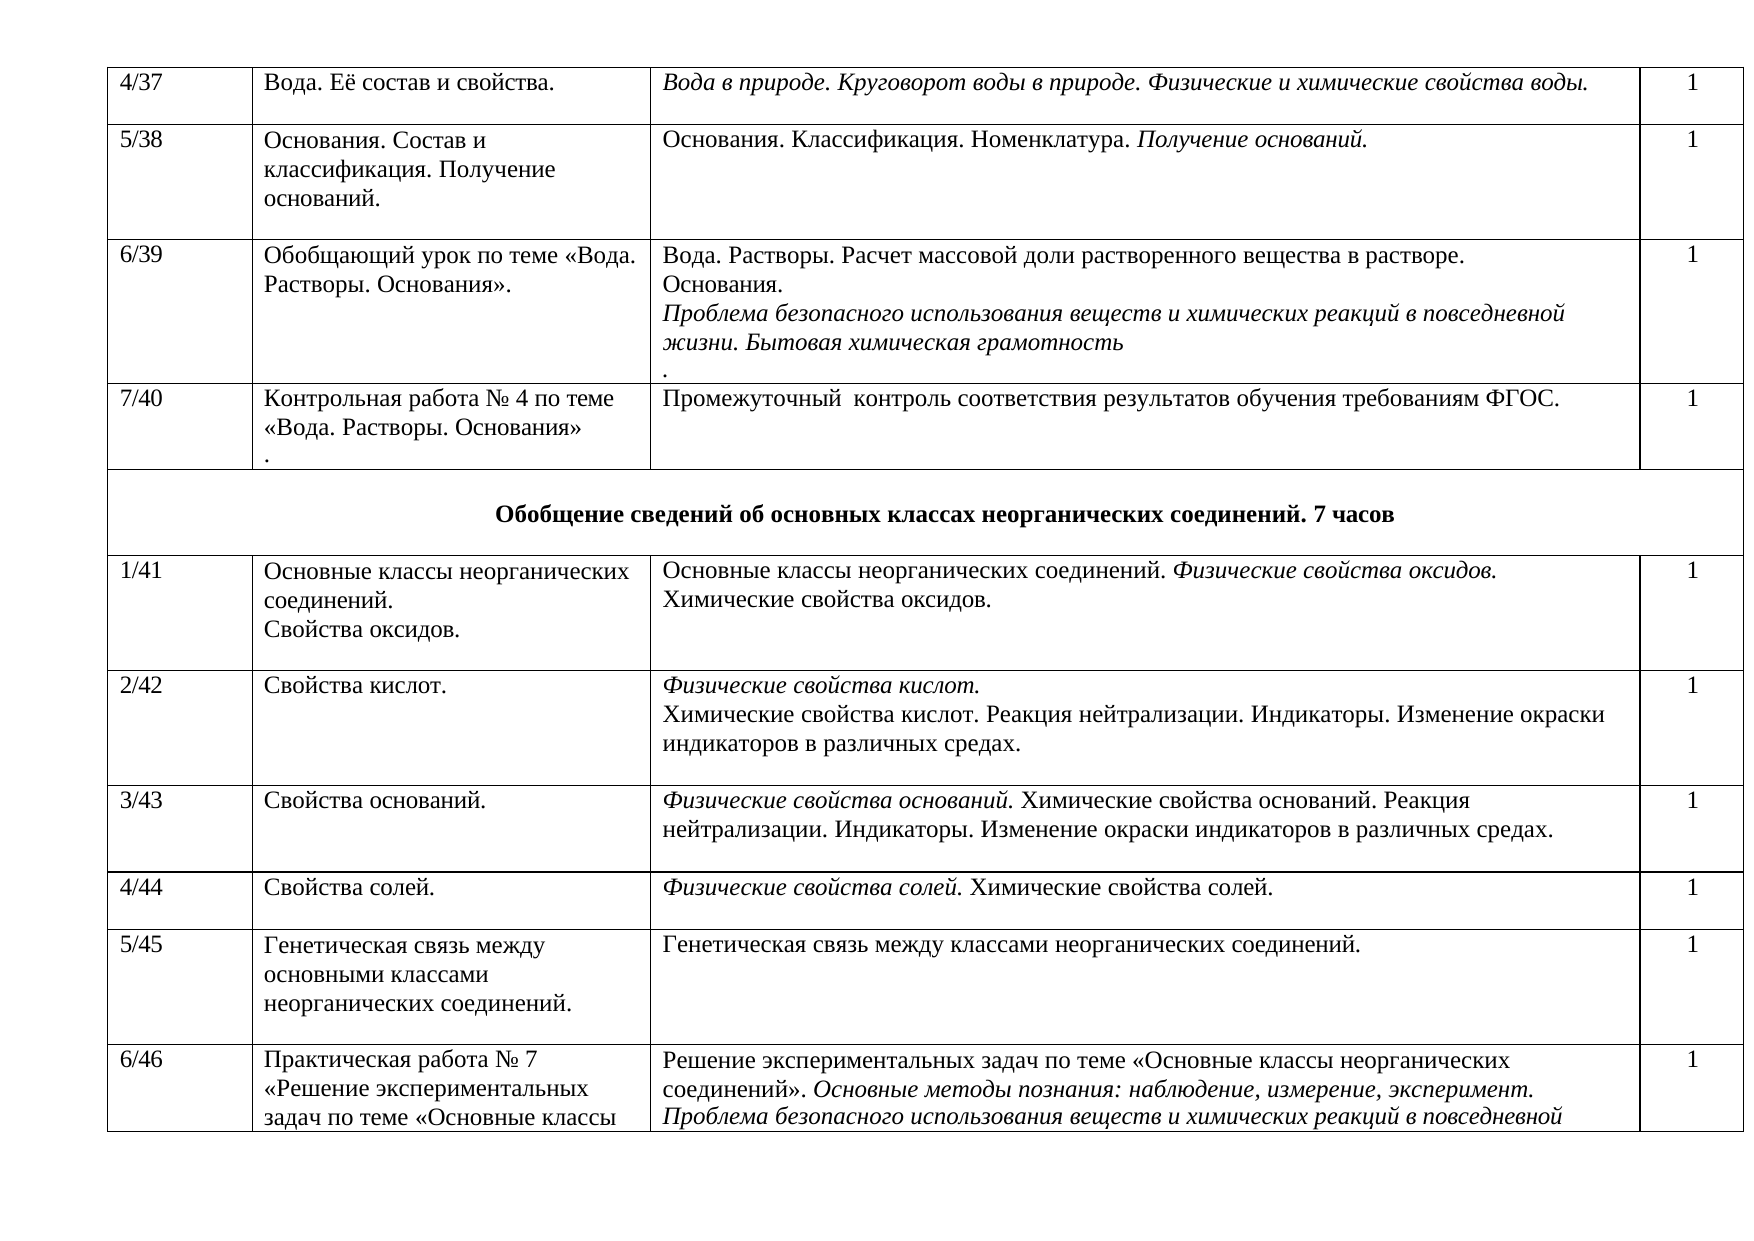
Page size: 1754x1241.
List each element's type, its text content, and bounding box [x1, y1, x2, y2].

table_cell Физические свойства кислот. Химические свойства кислот. Реакция нейтрализации. Индикаторы. Изменение окраски индикаторов в различных средах. [651, 671, 1639, 785]
table_cell Свойства кислот. [253, 671, 650, 785]
table_cell 1/41 [108, 556, 252, 670]
table_cell Физические свойства оснований. Химические свойства оснований. Реакция нейтрализации. Индикаторы. Изменение окраски индикаторов в различных средах. [651, 786, 1639, 871]
table_cell 6/46 [108, 1045, 252, 1131]
table_cell 1 [1641, 556, 1743, 670]
table_cell 1 [1641, 786, 1743, 871]
table_cell 6/39 [108, 240, 252, 383]
table_cell Основные классы неорганических соединений. Свойства оксидов. [253, 556, 650, 670]
table_cell Обобщающий урок по теме «Вода. Растворы. Основания». [253, 240, 650, 383]
table_cell 1 [1641, 873, 1743, 929]
table_cell Основные классы неорганических соединений. Физические свойства оксидов. Химические свойства оксидов. [651, 556, 1639, 670]
table_cell Свойства солей. [253, 873, 650, 929]
table_cell Вода. Растворы. Расчет массовой доли растворенного вещества в растворе. Основания. Проблема безопасного использования веществ и химических реакций в повседневной жизни. Бытовая химическая грамотность . [651, 240, 1639, 383]
table_cell Основания. Состав и классификация. Получение оснований. [253, 125, 650, 239]
table_cell Обобщение сведений об основных классах неорганических соединений. 7 часов [108, 470, 1743, 555]
table_cell Физические свойства солей. Химические свойства солей. [651, 873, 1639, 929]
table_header Вода. Её состав и свойства. [253, 68, 650, 124]
table_header Вода в природе. Круговорот воды в природе. Физические и химические свойства воды. [651, 68, 1639, 124]
table_cell 3/43 [108, 786, 252, 871]
table_cell 1 [1641, 1045, 1743, 1131]
table_cell Практическая работа № 7 «Решение экспериментальных задач по теме «Основные классы [253, 1045, 650, 1131]
table_cell Генетическая связь между классами неорганических соединений. [651, 930, 1639, 1044]
table_cell 5/45 [108, 930, 252, 1044]
table_cell 1 [1641, 930, 1743, 1044]
table_cell 7/40 [108, 384, 252, 469]
table_header 1 [1641, 68, 1743, 124]
table_header 4/37 [108, 68, 252, 124]
table_cell Решение экспериментальных задач по теме «Основные классы неорганических соединений». Основные методы познания: наблюдение, измерение, эксперимент. Проблема безопасного использования веществ и химических реакций в повседневной [651, 1045, 1639, 1131]
table_cell Контрольная работа № 4 по теме «Вода. Растворы. Основания» . [253, 384, 650, 469]
table_cell 4/44 [108, 873, 252, 929]
table_cell 1 [1641, 671, 1743, 785]
table_cell Промежуточный контроль соответствия результатов обучения требованиям ФГОС. [651, 384, 1639, 469]
table_cell 5/38 [108, 125, 252, 239]
table_cell 1 [1641, 240, 1743, 383]
table_cell 1 [1641, 384, 1743, 469]
table_cell 1 [1641, 125, 1743, 239]
table_cell 2/42 [108, 671, 252, 785]
table_cell Основания. Классификация. Номенклатура. Получение оснований. [651, 125, 1639, 239]
table_cell Свойства оснований. [253, 786, 650, 871]
table_cell Генетическая связь между основными классами неорганических соединений. [253, 930, 650, 1044]
